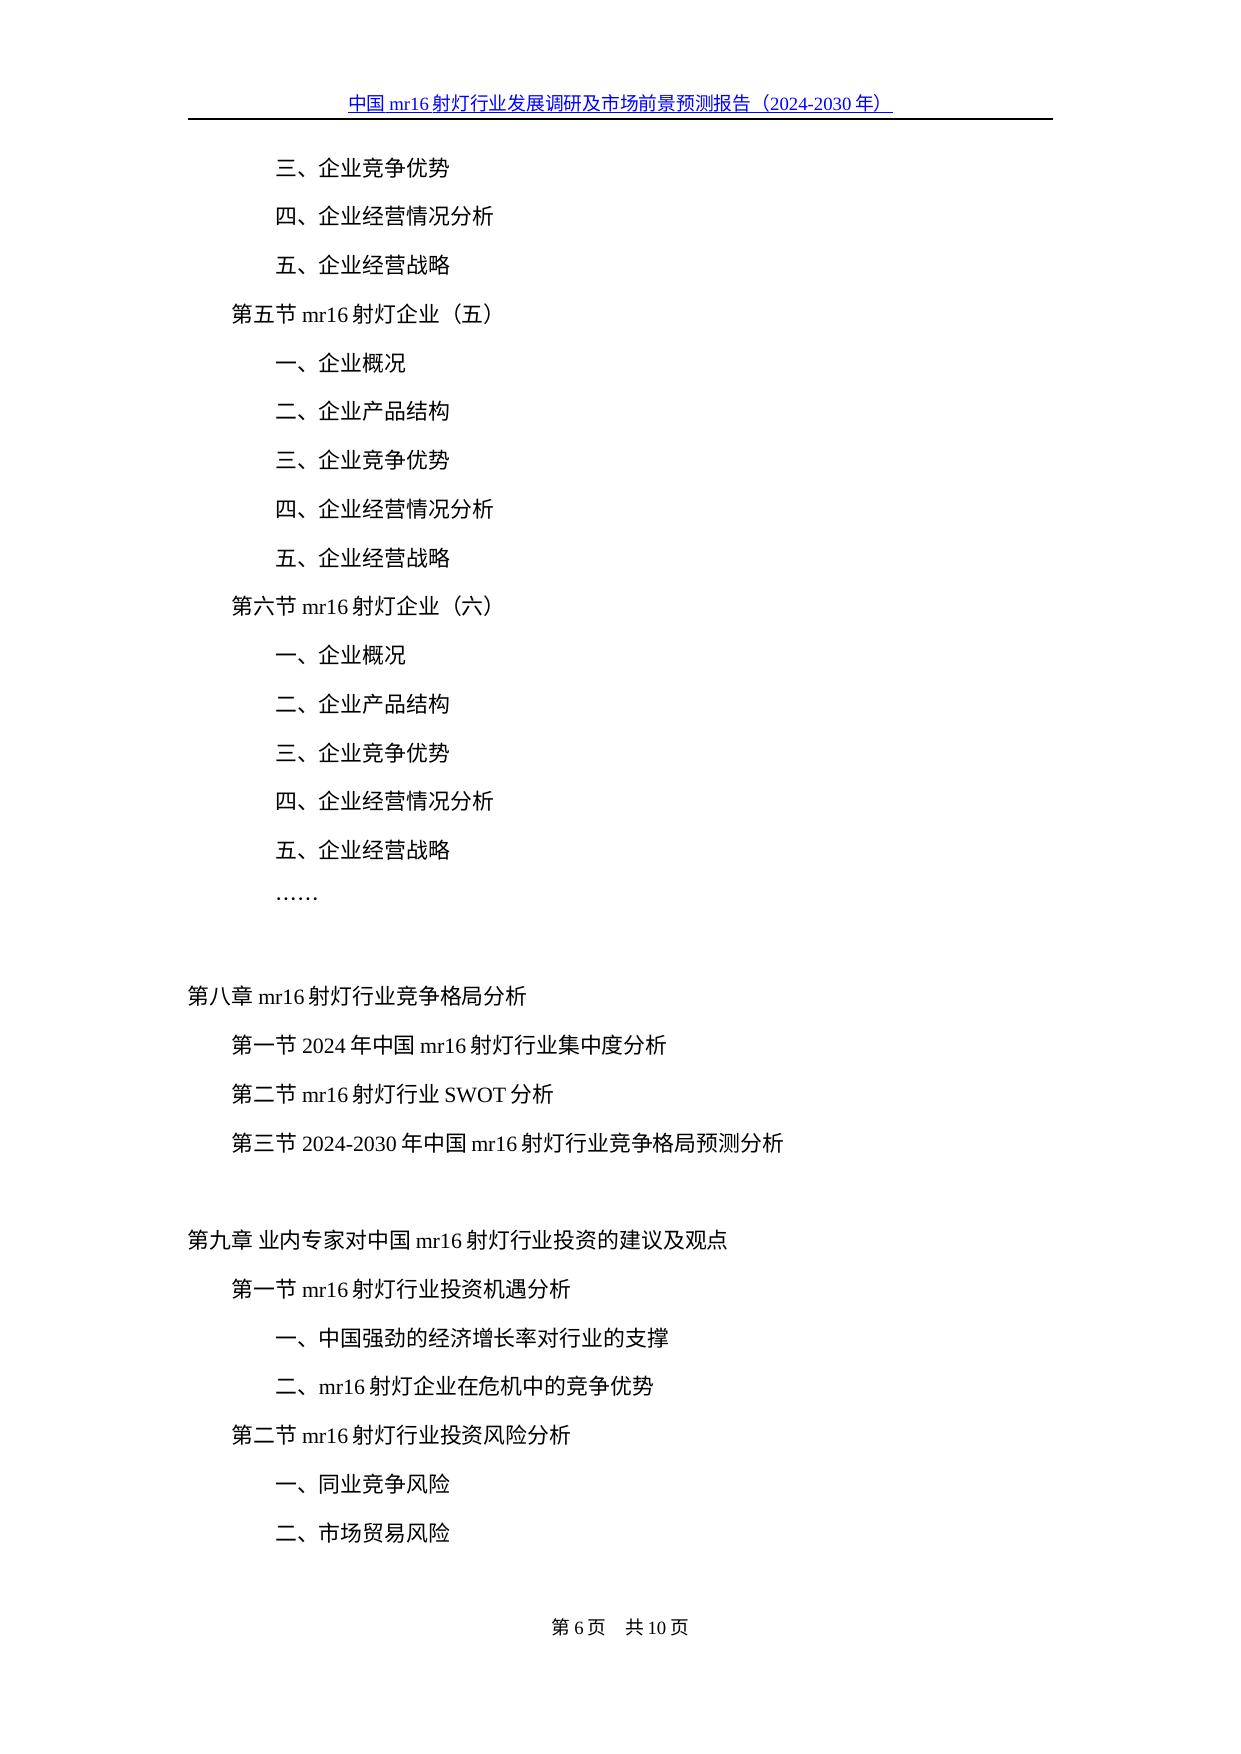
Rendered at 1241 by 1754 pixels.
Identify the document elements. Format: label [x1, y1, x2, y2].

text [187, 150, 1053, 1548]
